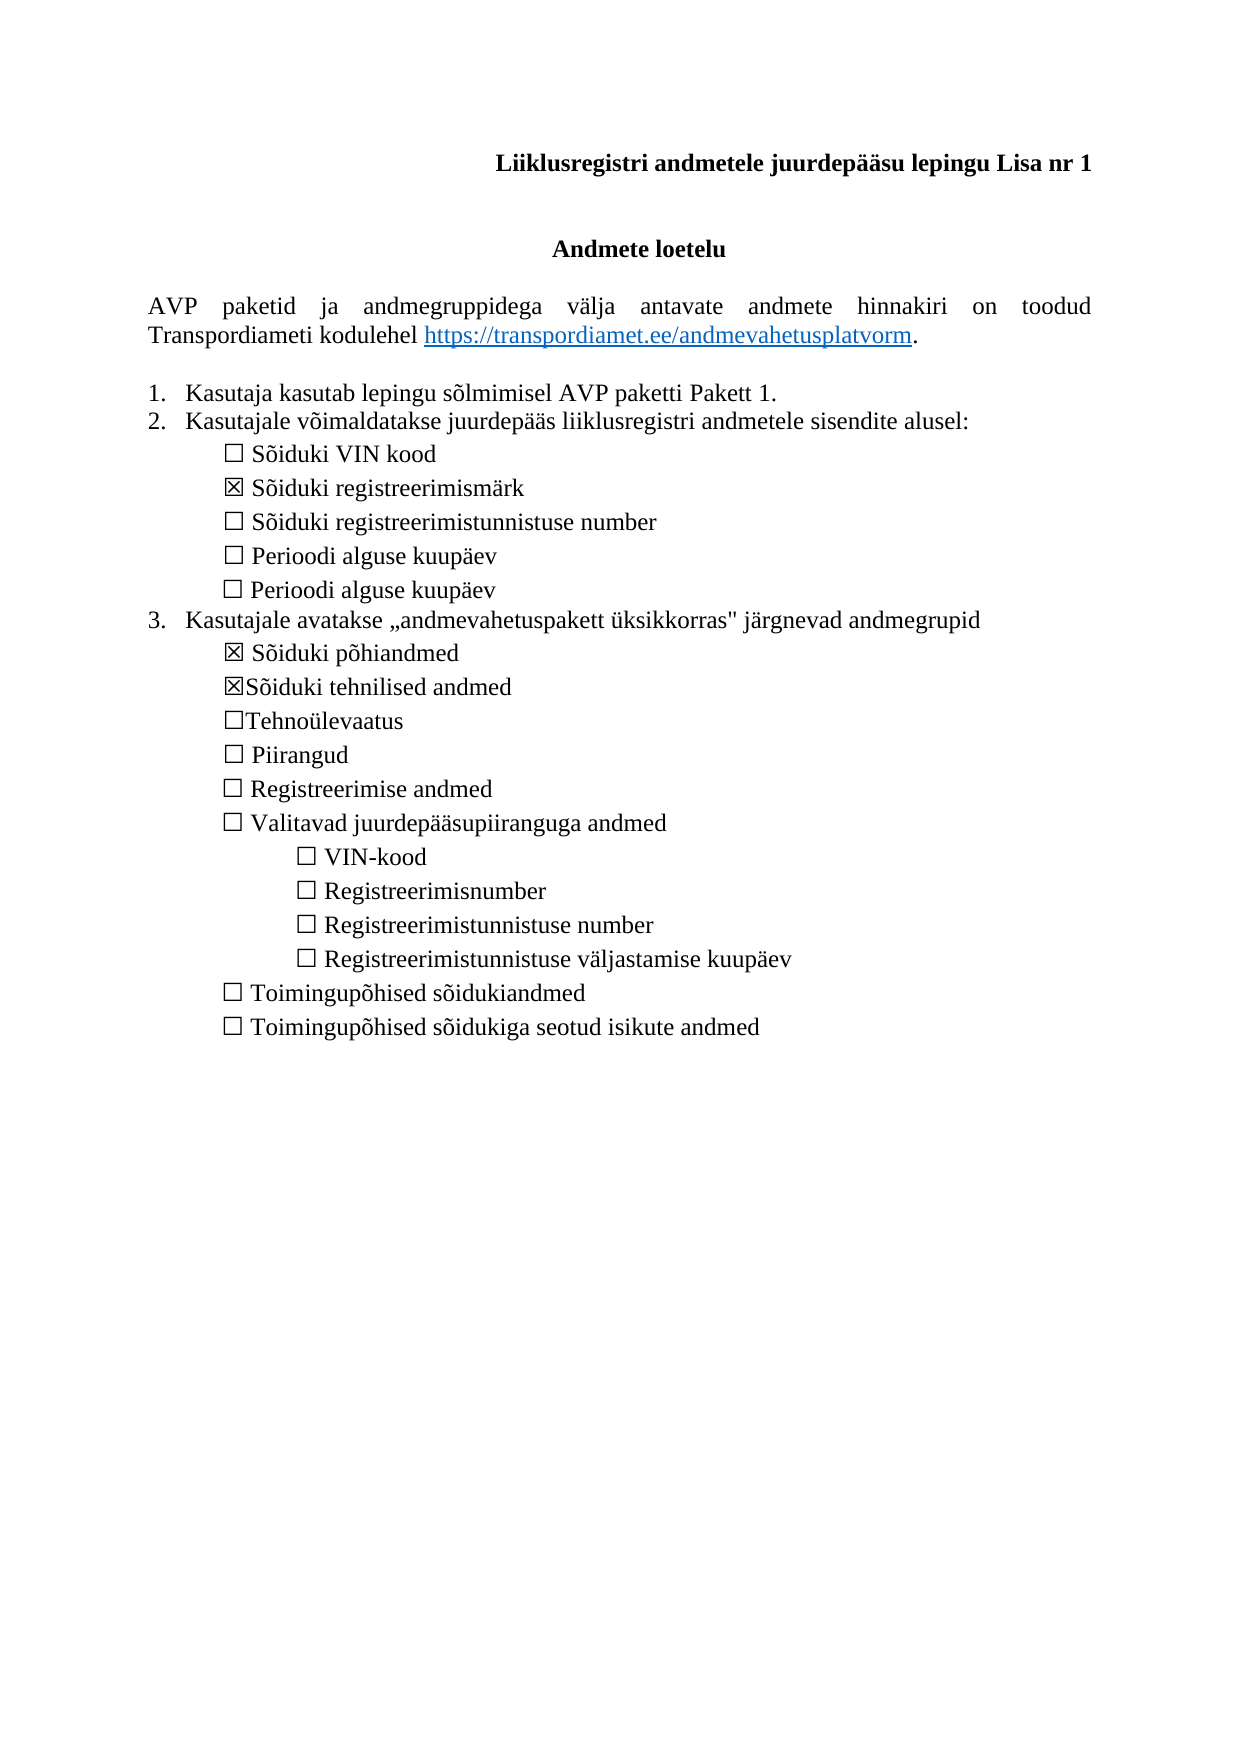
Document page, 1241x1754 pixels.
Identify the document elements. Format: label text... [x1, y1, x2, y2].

list Sõiduki registreerimistunnistuse number [223, 503, 1092, 537]
list Sõiduki tehnilised andmed [223, 668, 1092, 702]
list Kasutajale võimaldatakse juurdepääs liiklusregistri andmetele sisendite alusel: [148, 406, 1092, 435]
list Tehnoülevaatus [223, 702, 1092, 736]
text Registreerimistunnistuse number [148, 907, 1092, 941]
text Toimingupõhised sõidukiga seotud isikute andmed [148, 1009, 1092, 1043]
text AVP paketid ja andmegruppidega välja antavate andmete hinnakiri on toodud Transpordiameti kodulehel https://transpordiamet.ee/andmevahetusplatvorm. [148, 291, 1092, 349]
list Sõiduki registreerimismärk [223, 469, 1092, 503]
list Sõiduki VIN kood [223, 435, 1092, 469]
text Andmete loetelu [185, 234, 1092, 263]
text Registreerimisnumber [148, 873, 1092, 907]
list Piirangud [223, 736, 1092, 771]
text Liiklusregistri andmetele juurdepääsu lepingu Lisa nr 1 [148, 148, 1092, 176]
text Valitavad juurdepääsupiiranguga andmed [148, 804, 1092, 839]
text Registreerimistunnistuse väljastamise kuupäev [148, 941, 1092, 975]
text Registreerimise andmed [148, 771, 1092, 804]
list Kasutajale avatakse „andmevahetuspakett [148, 606, 1092, 634]
text VIN-kood [148, 839, 1092, 873]
list Perioodi alguse kuupäev [223, 537, 1092, 571]
text Toimingupõhised sõidukiandmed [148, 975, 1092, 1009]
list Kasutaja kasutab lepingu sõlmimisel AVP paketti . [148, 378, 1092, 406]
list Sõiduki põhiandmed [223, 634, 1092, 668]
text Perioodi alguse kuupäev [148, 571, 1092, 606]
